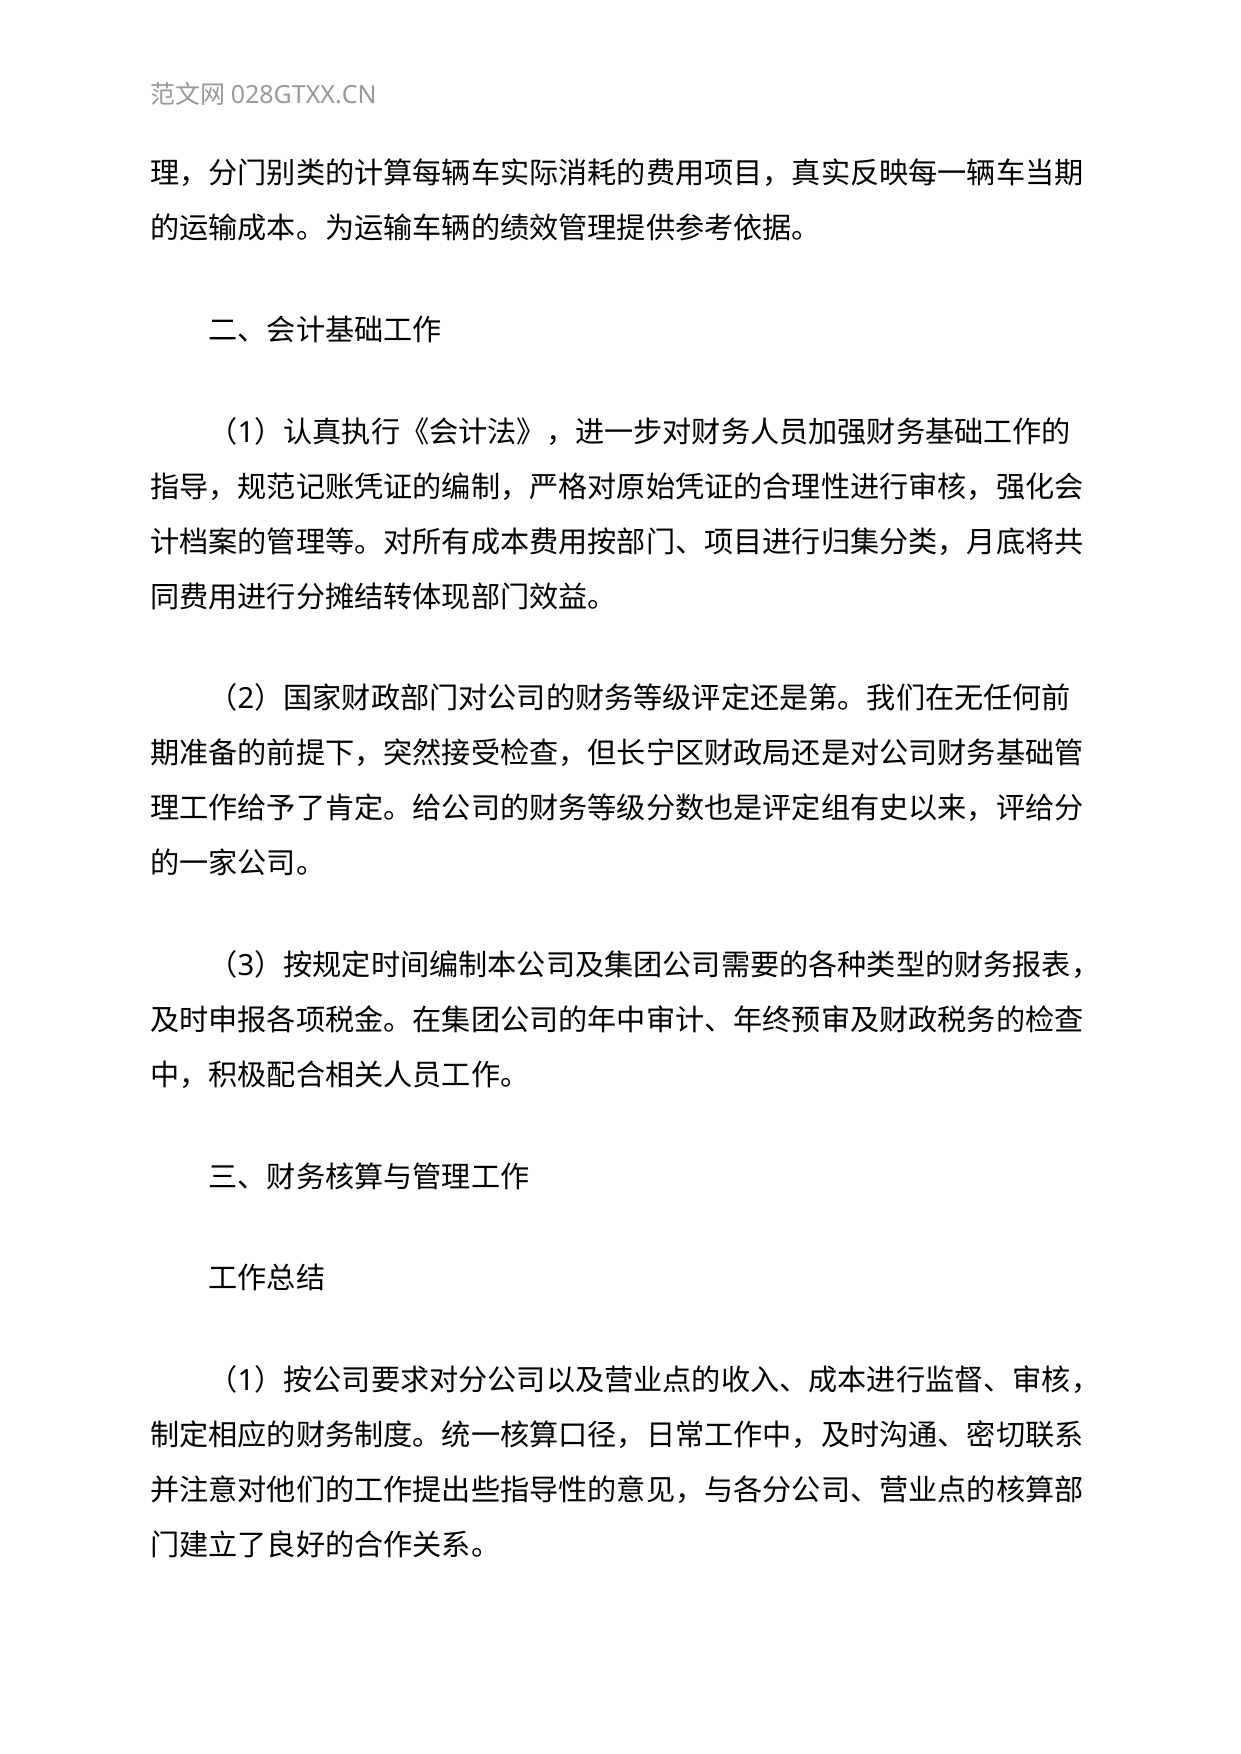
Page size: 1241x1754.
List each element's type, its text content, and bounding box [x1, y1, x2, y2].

text 工作总结 [150, 1255, 1090, 1297]
text （1）认真执行《会计法》，进一步对财务人员加强财务基础工作的指导，规范记账凭证的编制，严格对原始凭证的合理性进行审核，强化会计档案的管理等。对所有成本费用按部门、项目进行归集分类，月底将共同费用进行分摊结转体现部门效益。 [150, 408, 1090, 616]
text （3）按规定时间编制本公司及集团公司需要的各种类型的财务报表，及时申报各项税金。在集团公司的年中审计、年终预审及财政税务的检查中，积极配合相关人员工作。 [150, 942, 1090, 1094]
text 三、财务核算与管理工作 [150, 1153, 1090, 1196]
text （2）国家财政部门对公司的财务等级评定还是第。我们在无任何前期准备的前提下，突然接受检查，但长宁区财政局还是对公司财务基础管理工作给予了肯定。给公司的财务等级分数也是评定组有史以来，评给分的一家公司。 [150, 675, 1090, 882]
text （1）按公司要求对分公司以及营业点的收入、成本进行监督、审核，制定相应的财务制度。统一核算口径，日常工作中，及时沟通、密切联系并注意对他们的工作提出些指导性的意见，与各分公司、营业点的核算部门建立了良好的合作关系。 [150, 1357, 1090, 1564]
text 二、会计基础工作 [150, 307, 1090, 349]
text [150, 150, 1090, 247]
